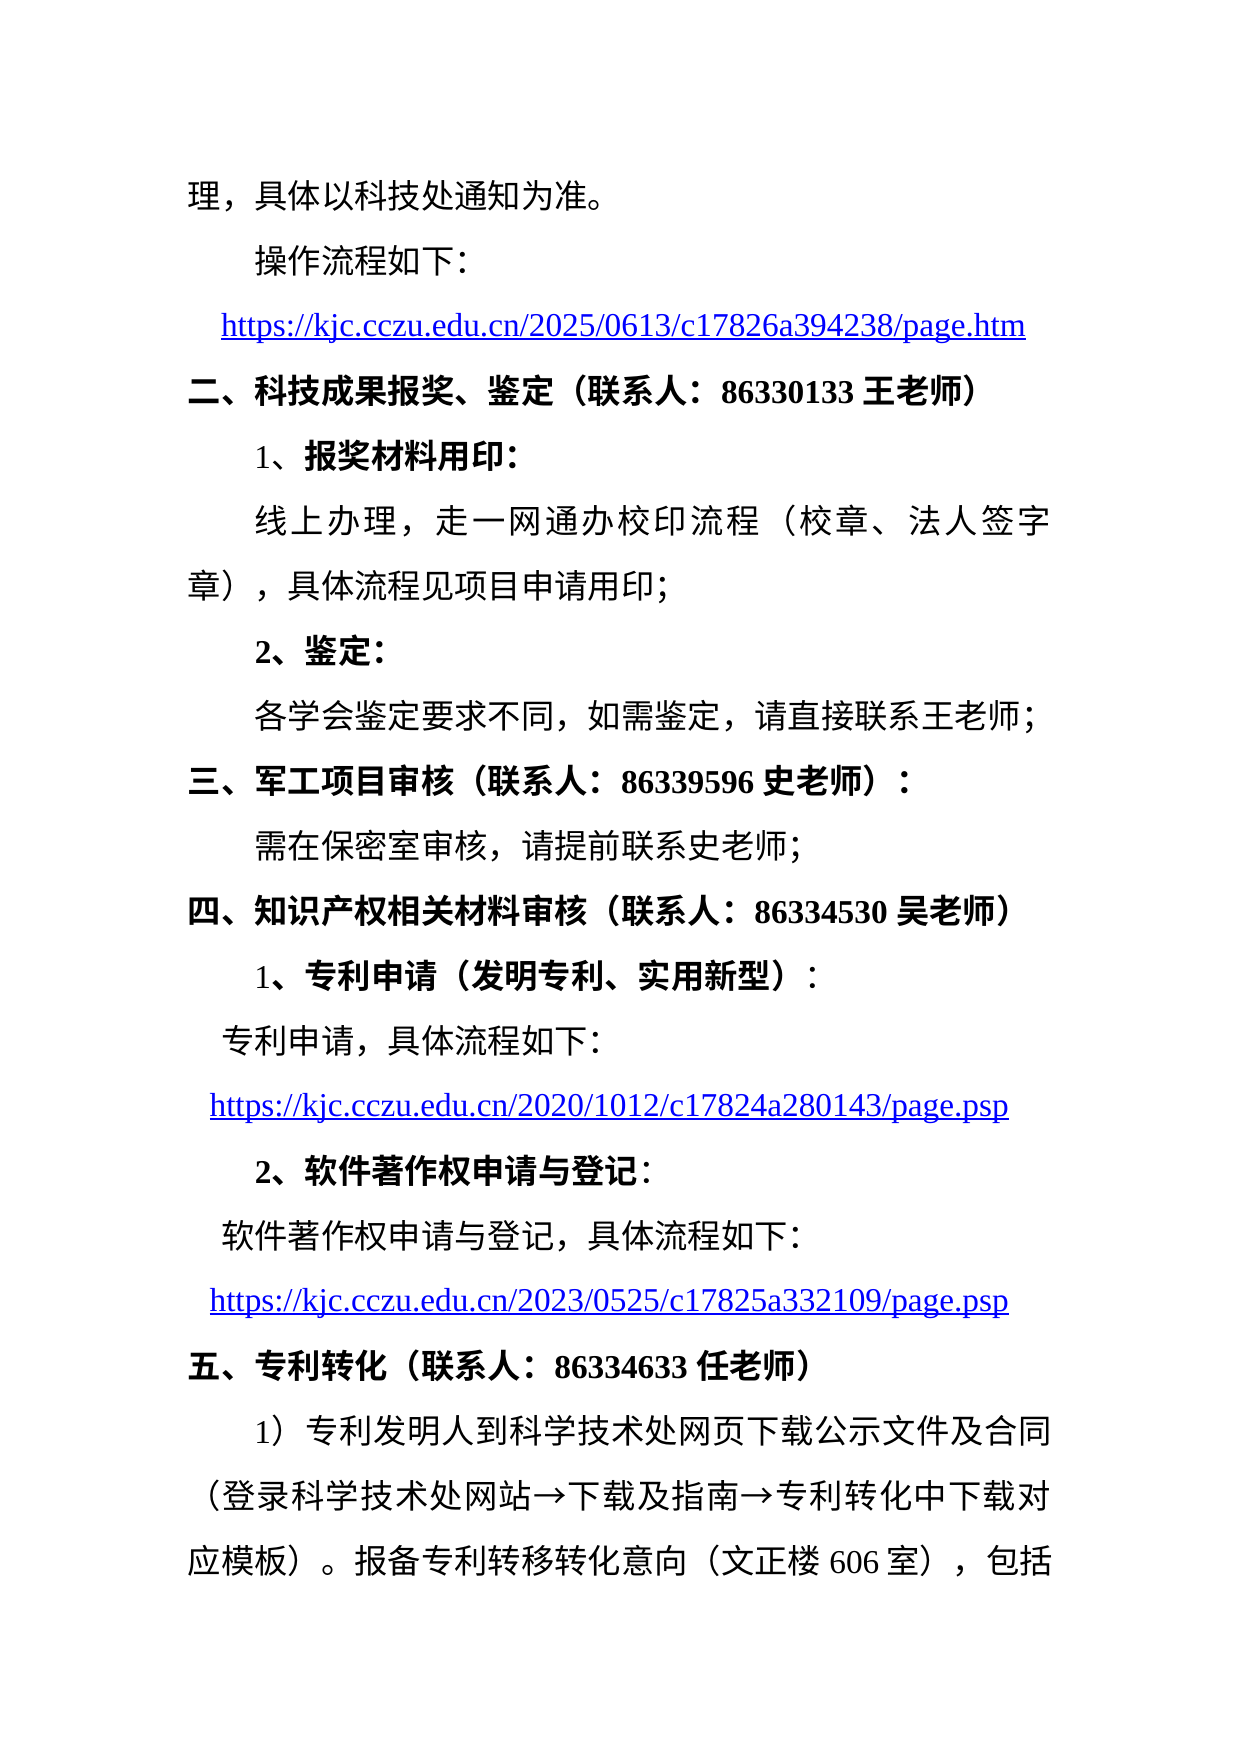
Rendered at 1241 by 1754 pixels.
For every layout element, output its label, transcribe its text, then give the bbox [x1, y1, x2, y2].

text 专利申请，具体流程如下： [187, 1007, 1053, 1072]
text 四、知识产权相关材料审核（联系人：86334530 吴老师） [187, 877, 1053, 942]
text 各学会鉴定要求不同，如需鉴定，请直接联系王老师； [187, 682, 1053, 747]
text 需在保密室审核，请提前联系史老师； [187, 812, 1053, 877]
text 三、军工项目审核（联系人：86339596 史老师）： [187, 747, 1053, 812]
text 二、科技成果报奖、鉴定（联系人：86330133 王老师） [187, 357, 1053, 422]
text 1、报奖材料用印： [187, 422, 1053, 487]
text 操作流程如下： [187, 227, 1053, 292]
text https://kjc.cczu.edu.cn/2025/0613/c17826a394238/page.htm [187, 292, 1053, 357]
text 1、专利申请（发明专利、实用新型）： [187, 942, 1053, 1007]
text 2、软件著作权申请与登记： [187, 1137, 1053, 1202]
text 2、鉴定： [187, 617, 1053, 682]
text 五、专利转化（联系人：86334633 任老师） [187, 1332, 1053, 1397]
text https://kjc.cczu.edu.cn/2023/0525/c17825a332109/page.psp [187, 1267, 1053, 1332]
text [187, 162, 1053, 227]
text https://kjc.cczu.edu.cn/2020/1012/c17824a280143/page.psp [187, 1072, 1053, 1137]
text 线上办理，走一网通办校印流程（校章、法人签字章），具体流程见项目申请用印； [187, 487, 1053, 617]
text 软件著作权申请与登记，具体流程如下： [187, 1202, 1053, 1267]
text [187, 1397, 1053, 1592]
